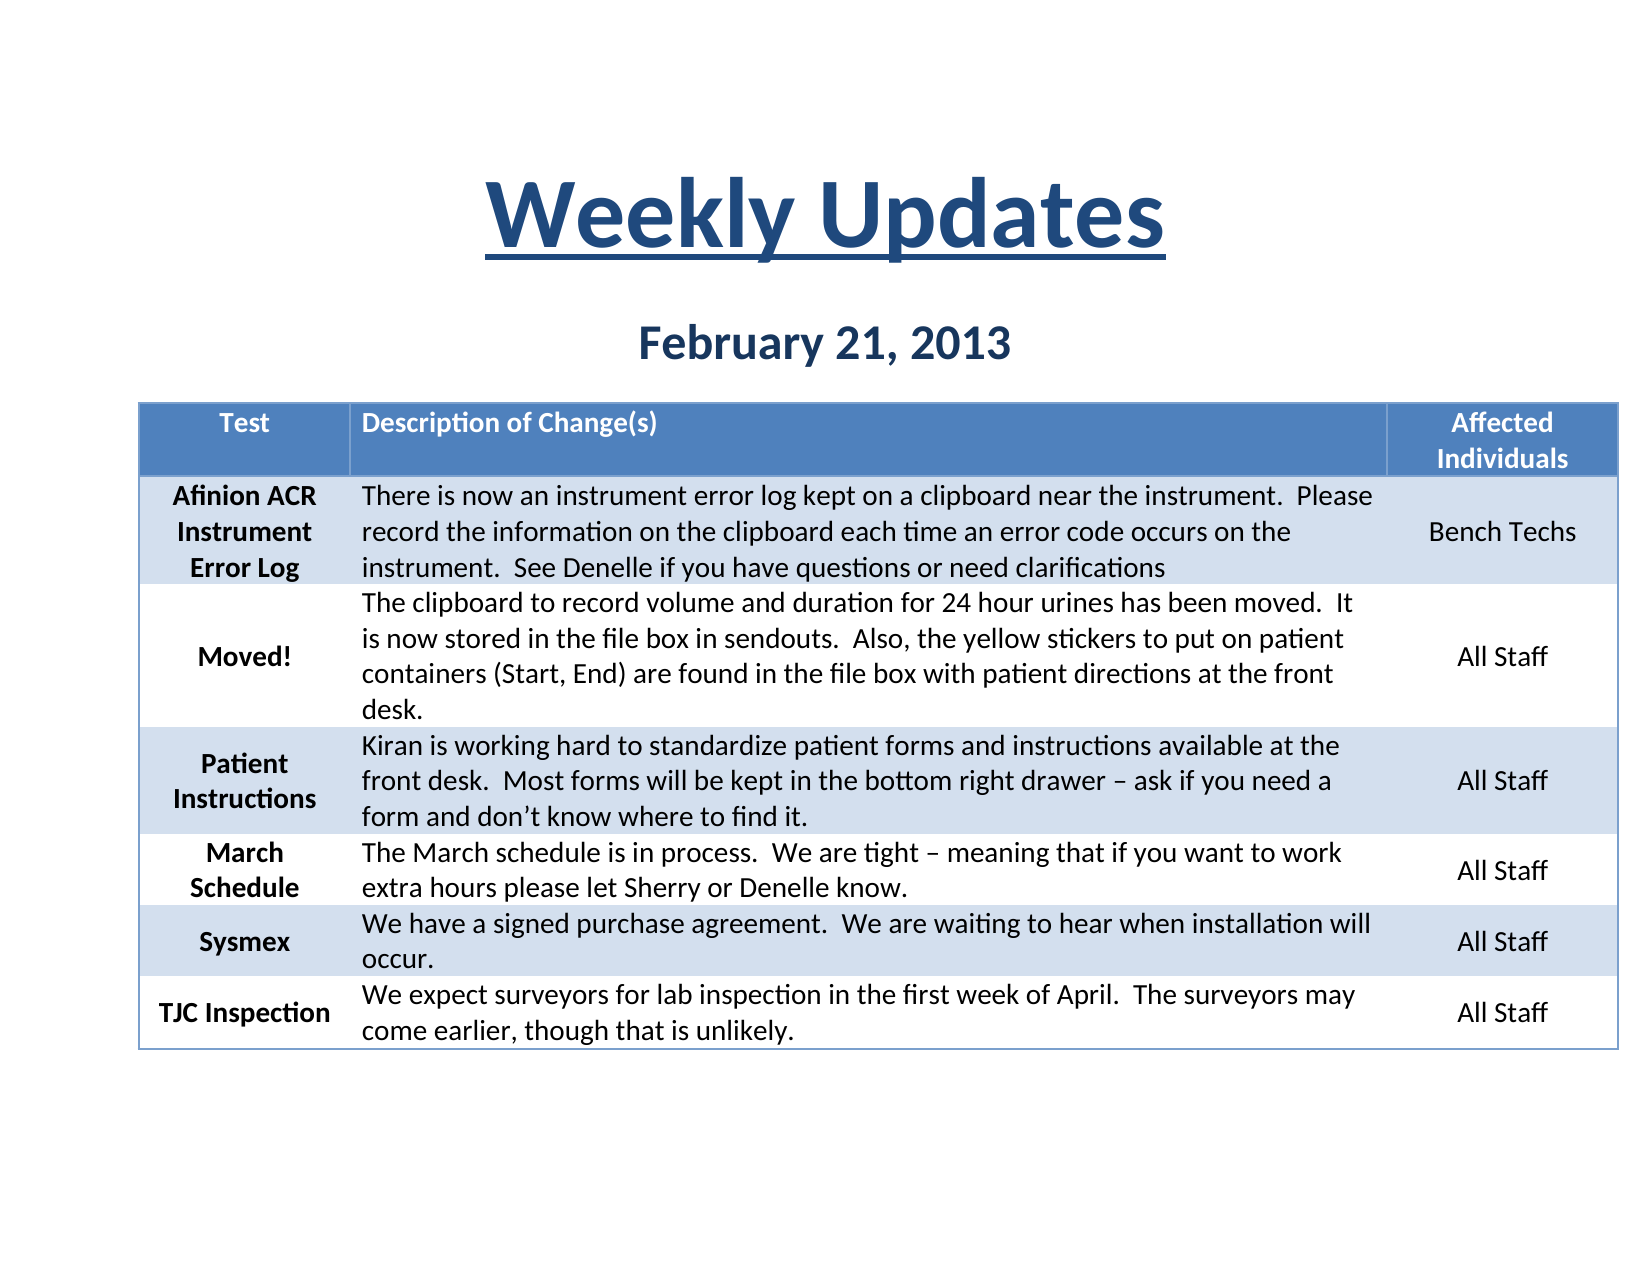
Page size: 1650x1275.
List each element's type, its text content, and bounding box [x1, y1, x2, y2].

table_header Affected Individuals [1388, 404, 1617, 475]
table_cell March Schedule [140, 834, 350, 905]
table_cell The March schedule is in process. We are tight – meaning that if you want to work extra hours please let Sherry or Denelle know. [350, 834, 1387, 905]
table_cell All Staff [1387, 976, 1617, 1047]
table_cell Afinion ACR Instrument Error Log [140, 477, 350, 584]
table_cell Sysmex [140, 905, 350, 976]
table_cell We expect surveyors for lab inspection in the first week of April. The surveyors may come earlier, though that is unlikely. [350, 976, 1387, 1047]
table_cell Moved! [140, 584, 350, 727]
text February 21, 2013 [150, 311, 1500, 372]
table_cell There is now an instrument error log kept on a clipboard near the instrument. Please record the information on the clipboard each time an error code occurs on the instrument. See Denelle if you have questions or need clarifications [350, 477, 1387, 584]
table_header Test [140, 404, 349, 475]
table_cell All Staff [1387, 905, 1617, 976]
table_header Description of Change(s) [351, 404, 1386, 475]
text Weekly Updates [150, 150, 1500, 272]
table_cell We have a signed purchase agreement. We are waiting to hear when installation will occur. [350, 905, 1387, 976]
table_cell All Staff [1387, 727, 1617, 834]
table_cell Kiran is working hard to standardize patient forms and instructions available at the front desk. Most forms will be kept in the bottom right drawer – ask if you need a form and don’t know where to find it. [350, 727, 1387, 834]
table_cell Patient Instructions [140, 727, 350, 834]
table_cell Bench Techs [1387, 477, 1617, 584]
table_cell All Staff [1387, 584, 1617, 727]
table_cell TJC Inspection [140, 976, 350, 1047]
table_cell All Staff [1387, 834, 1617, 905]
table_cell The clipboard to record volume and duration for 24 hour urines has been moved. It is now stored in the file box in sendouts. Also, the yellow stickers to put on patient containers (Start, End) are found in the file box with patient directions at the front desk. [350, 584, 1387, 727]
